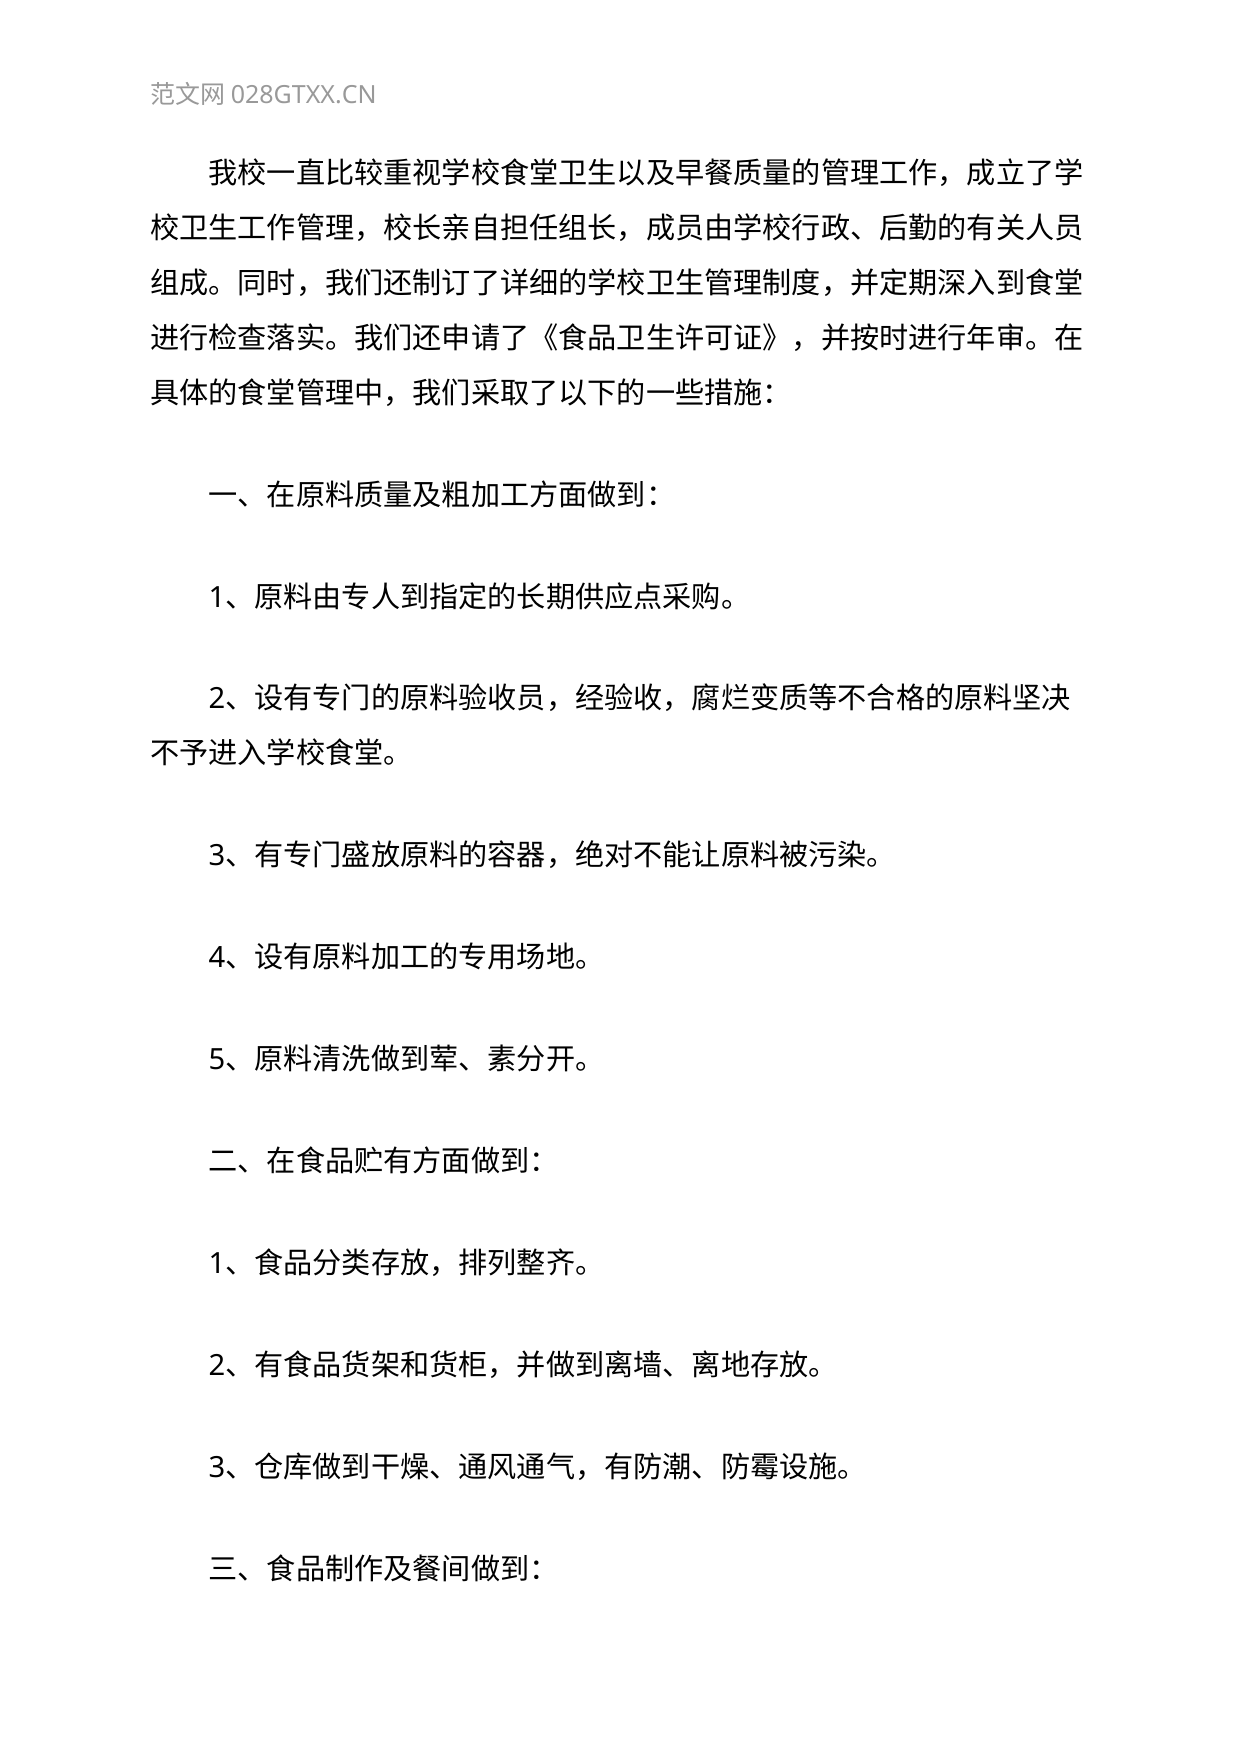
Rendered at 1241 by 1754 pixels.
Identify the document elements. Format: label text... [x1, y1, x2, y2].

text 1、原料由专人到指定的长期供应点采购。 [150, 573, 1090, 616]
text 一、在原料质量及粗加工方面做到： [150, 471, 1090, 514]
text 4、设有原料加工的专用场地。 [150, 934, 1090, 976]
text 3、仓库做到干燥、通风通气，有防潮、防霉设施。 [150, 1443, 1090, 1486]
text 2、设有专门的原料验收员，经验收，腐烂变质等不合格的原料坚决不予进入学校食堂。 [150, 675, 1090, 772]
text 三、食品制作及餐间做到： [150, 1546, 1090, 1588]
text 1、食品分类存放，排列整齐。 [150, 1239, 1090, 1282]
text 2、有食品货架和货柜，并做到离墙、离地存放。 [150, 1342, 1090, 1384]
text 二、在食品贮有方面做到： [150, 1138, 1090, 1180]
text 我校一直比较重视学校食堂卫生以及早餐质量的管理工作，成立了学校卫生工作管理，校长亲自担任组长，成员由学校行政、后勤的有关人员组成。同时，我们还制订了详细的学校卫生管理制度，并定期深入到食堂进行检查落实。我们还申请了《食品卫生许可证》，并按时进行年审。在具体的食堂管理中，我们采取了以下的一些措施： [150, 150, 1090, 412]
text 3、有专门盛放原料的容器，绝对不能让原料被污染。 [150, 832, 1090, 874]
text 5、原料清洗做到荤、素分开。 [150, 1036, 1090, 1078]
